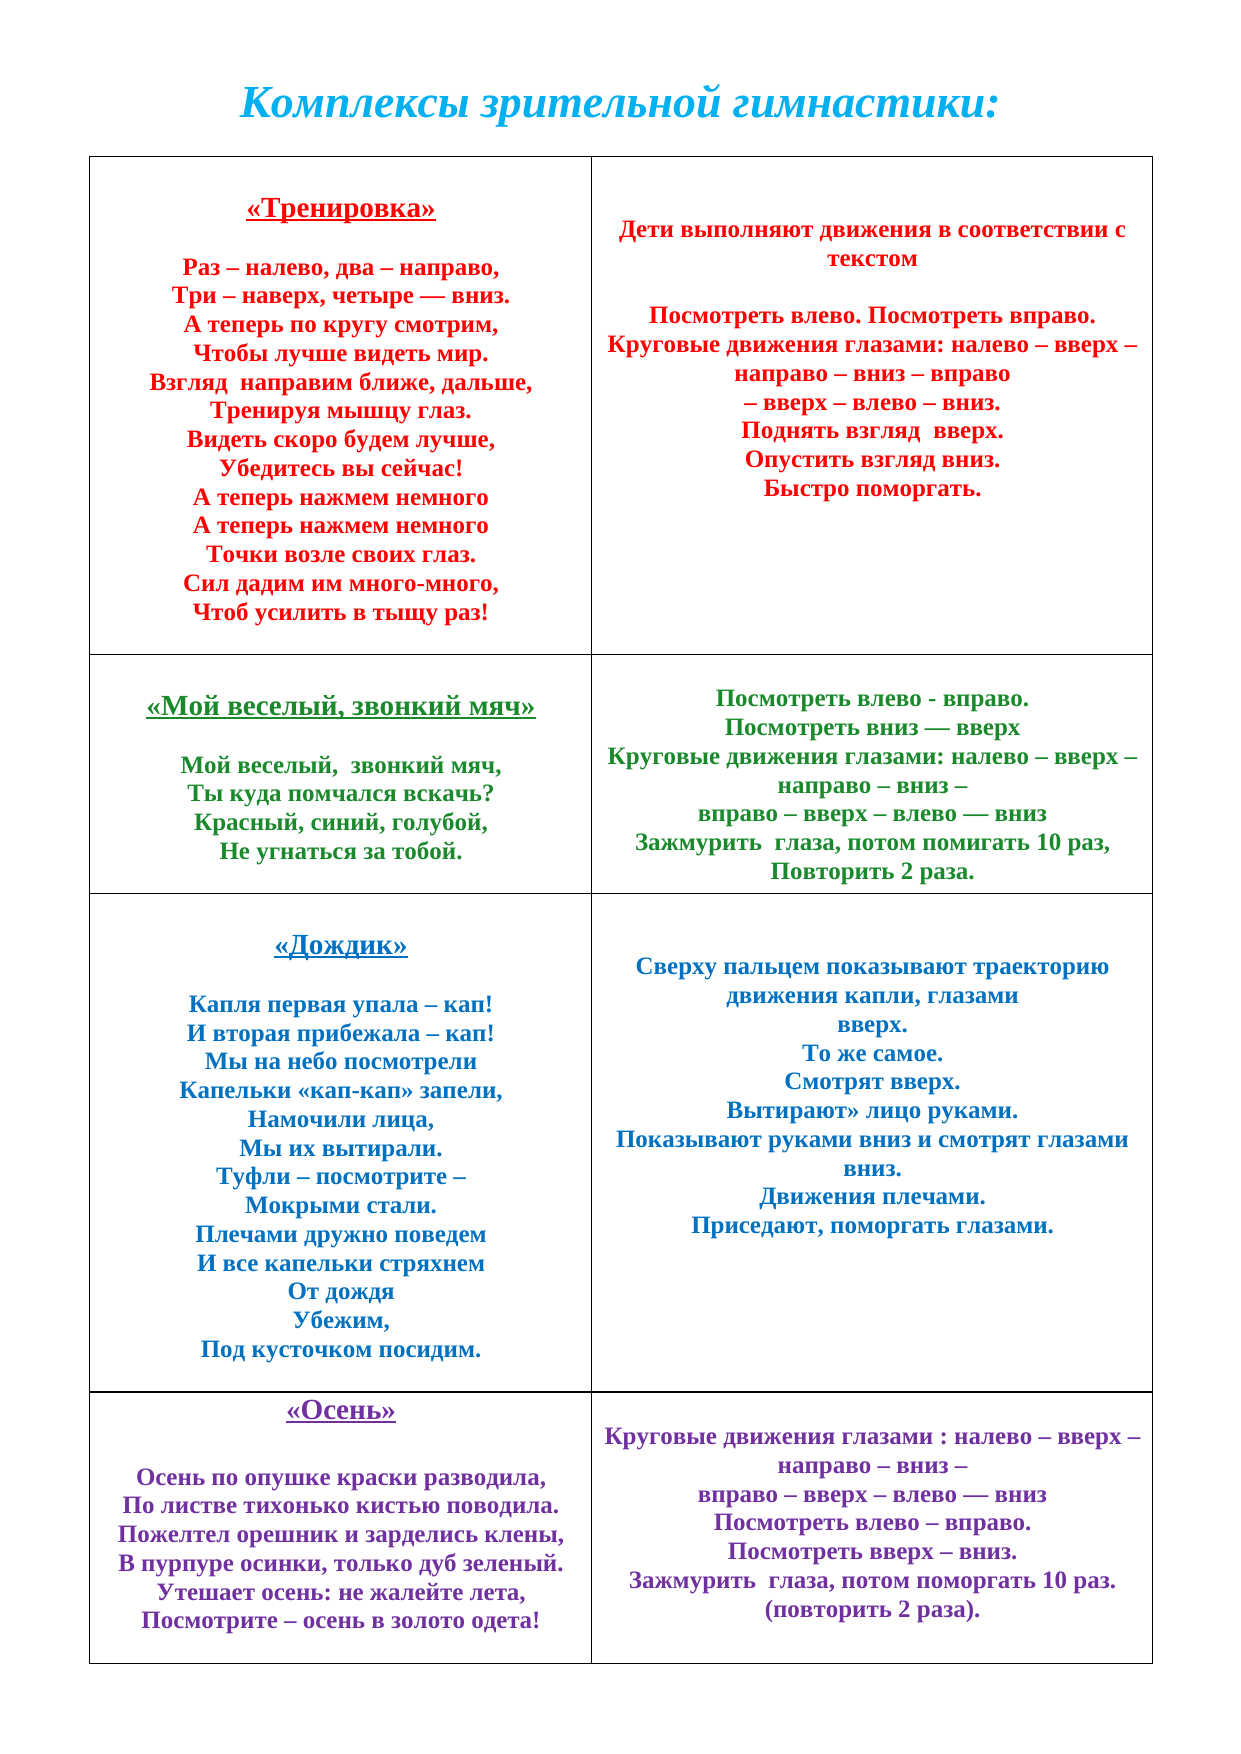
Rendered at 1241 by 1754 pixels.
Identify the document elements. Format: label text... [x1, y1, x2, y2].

table_cell Круговые движения глазами : налево – вверх – направо – вниз – вправо – вверх – влево — вниз Посмотреть влево – вправо. Посмотреть вверх – вниз. Зажмурить глаза, потом поморгать 10 раз. (повторить 2 раза). [592, 1393, 1152, 1663]
text Комплексы зрительной гимнастики: [75, 75, 1165, 128]
table_header Дети выполняют движения в соответствии с текстом Посмотреть влево. Посмотреть вправо. Круговые движения глазами: налево – вверх – направо – вниз – вправо – вверх – влево – вниз. Поднять взгляд вверх. Опустить взгляд вниз. Быстро поморгать. [592, 157, 1152, 654]
table_header «Тренировка» Раз – налево, два – направо, Три – наверх, четыре — вниз. А теперь по кругу смотрим, Чтобы лучше видеть мир. Взгляд направим ближе, дальше, Тренируя мышцу глаз. Видеть скоро будем лучше, Убедитесь вы сейчас! А теперь нажмем немного А теперь нажмем немного Точки возле своих глаз. Сил дадим им много-много, Чтоб усилить в тыщу раз! [90, 157, 591, 654]
table_cell «Мой веселый, звонкий мяч» Мой веселый, звонкий мяч, Ты куда помчался вскачь? Красный, синий, голубой, Не угнаться за тобой. [90, 655, 591, 893]
table_cell «Дождик» Капля первая упала – кап! И вторая прибежала – кап! Мы на небо посмотрели Капельки «кап-кап» запели, Намочили лица, Мы их вытирали. Туфли – посмотрите – Мокрыми стали. Плечами дружно поведем И все капельки стряхнем От дождя Убежим, Под кусточком посидим. [90, 894, 591, 1391]
table_cell «Осень» Осень по опушке краски разводила, По листве тихонько кистью поводила. Пожелтел орешник и зарделись клены, В пурпуре осинки, только дуб зеленый. Утешает осень: не жалейте лета, Посмотрите – осень в золото одета! [90, 1393, 591, 1663]
table_cell Сверху пальцем показывают траекторию движения капли, глазами вверх. То же самое. Смотрят вверх. Вытирают» лицо руками. Показывают руками вниз и смотрят глазами вниз. Движения плечами. Приседают, поморгать глазами. [592, 894, 1152, 1391]
table_cell Посмотреть влево - вправо. Посмотреть вниз — вверх Круговые движения глазами: налево – вверх – направо – вниз – вправо – вверх – влево — вниз Зажмурить глаза, потом помигать 10 раз, Повторить 2 раза. [592, 655, 1152, 893]
